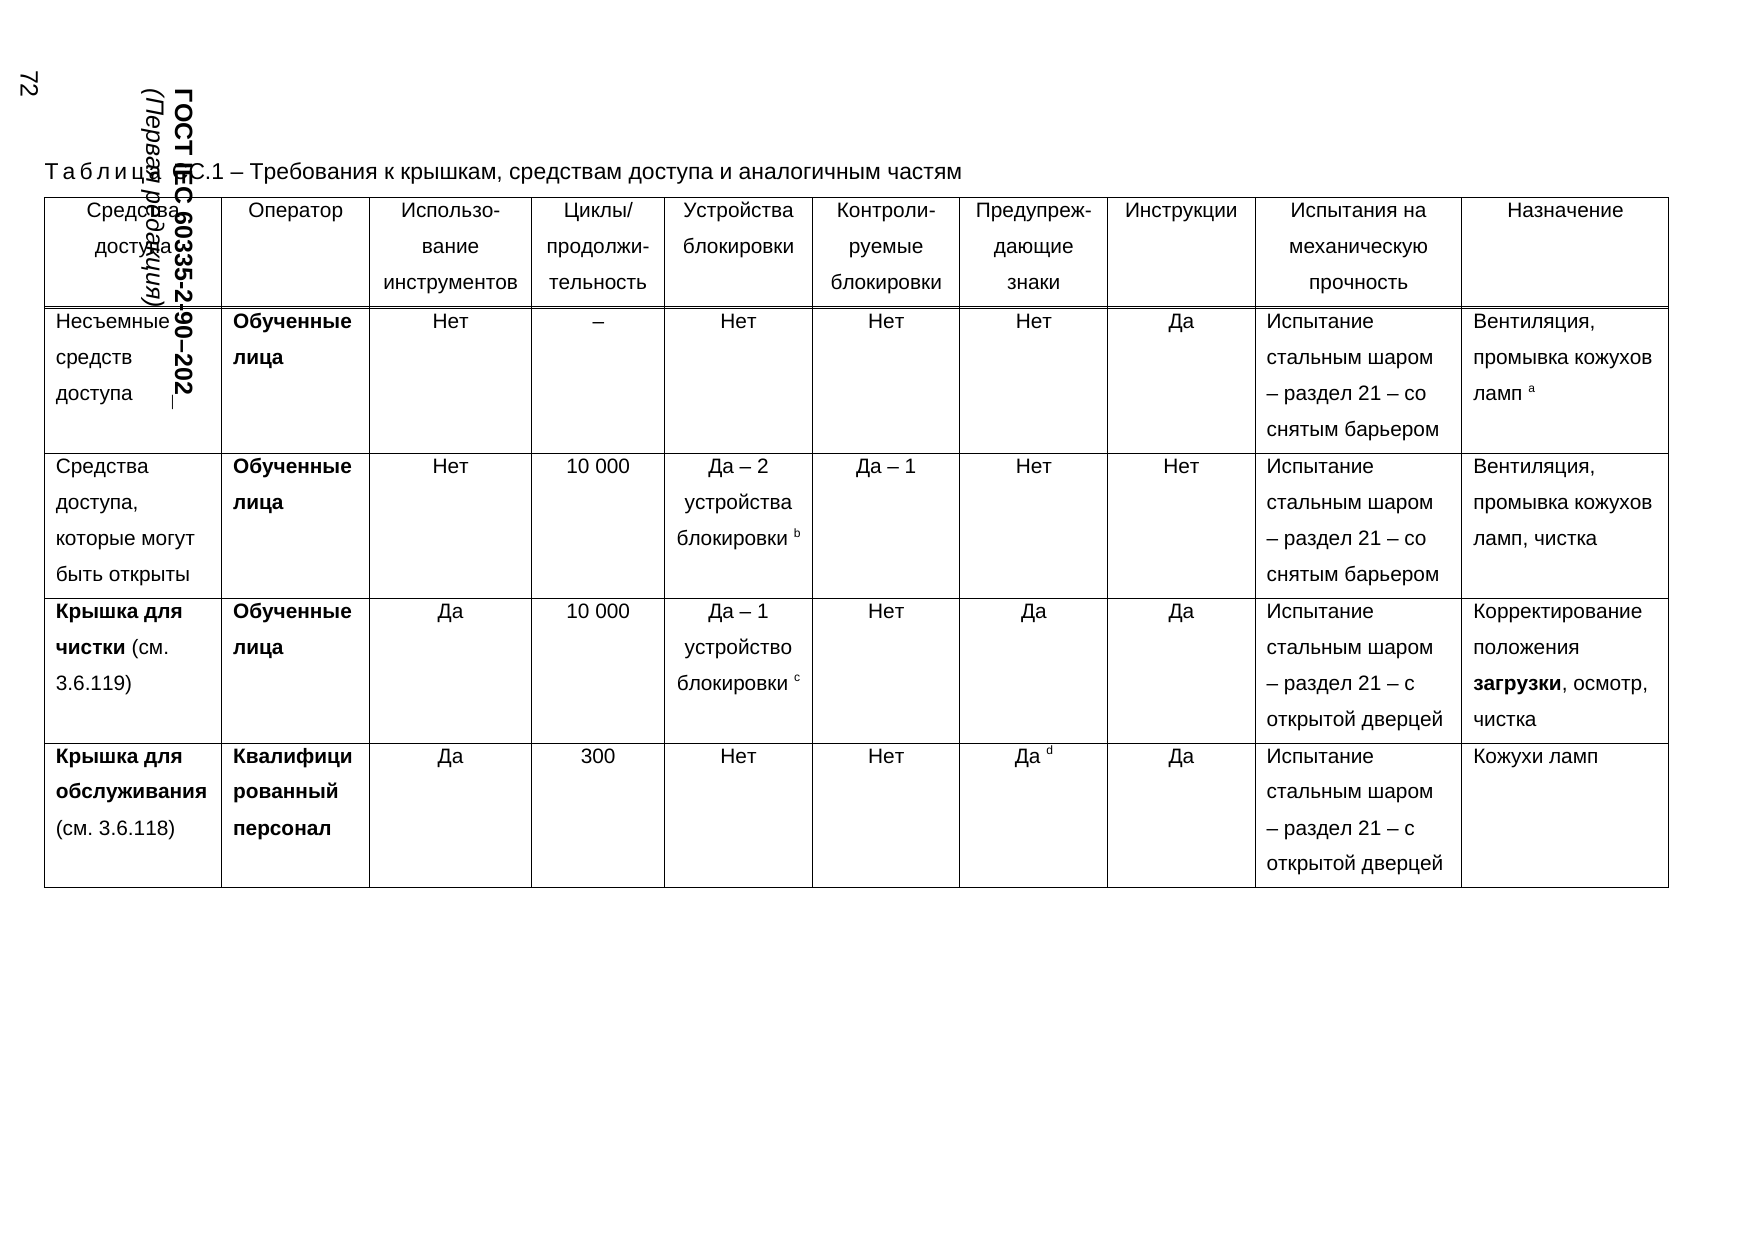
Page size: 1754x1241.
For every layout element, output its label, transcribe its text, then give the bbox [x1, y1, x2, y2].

table_header Средства доступа [45, 198, 221, 306]
table_cell Кожухи ламп [1462, 744, 1668, 887]
table_cell Да [370, 744, 531, 887]
table_cell Испытание стальным шаром – раздел 21 – со снятым барьером [1256, 309, 1461, 453]
table_header Инструкции [1108, 198, 1255, 306]
table_cell Да [1108, 309, 1255, 453]
table_cell Обученные лица [222, 454, 369, 598]
table_cell Нет [665, 309, 812, 453]
table_cell Да [960, 599, 1107, 742]
table_cell Нет [813, 309, 959, 453]
table_cell 300 [532, 744, 664, 887]
table_cell Да [1108, 599, 1255, 742]
table_cell Обученные лица [222, 309, 369, 453]
table_cell Квалифицированный персонал [222, 744, 369, 887]
table_cell Нет [665, 744, 812, 887]
table_cell Да – 1 устройство блокировки с [665, 599, 812, 742]
table_cell Да [370, 599, 531, 742]
table_cell Нет [813, 599, 959, 742]
text Таблица СС.1 – Требования к крышкам, средствам доступа и аналогичным частям [44, 158, 1636, 184]
table_cell – [532, 309, 664, 453]
table_cell Нет [813, 744, 959, 887]
table_cell Да [1108, 744, 1255, 887]
table_cell Нет [960, 454, 1107, 598]
table_cell Крышка для чистки (см. 3.6.119) [45, 599, 221, 742]
table_cell 10 000 [532, 599, 664, 742]
table_header Испытания на механическую прочность [1256, 198, 1461, 306]
table_cell Вентиляция, промывка кожухов ламп a [1462, 309, 1668, 453]
table_cell Испытание стальным шаром – раздел 21 – с открытой дверцей [1256, 744, 1461, 887]
table_cell Нет [370, 454, 531, 598]
table_header Оператор [222, 198, 369, 306]
table_cell Нет [1108, 454, 1255, 598]
table_cell Крышка для обслуживания (см. 3.6.118) [45, 744, 221, 887]
table_header Циклы/ продолжи-тельность [532, 198, 664, 306]
table_header Предупреж-дающие знаки [960, 198, 1107, 306]
table_header Устройства блокировки [665, 198, 812, 306]
table_header Контроли-руемые блокировки [813, 198, 959, 306]
table_cell Несъемные средств доступа [45, 309, 221, 453]
table_cell Обученные лица [222, 599, 369, 742]
table_cell Средства доступа, которые могут быть открыты [45, 454, 221, 598]
table_cell Нет [960, 309, 1107, 453]
table_cell Нет [370, 309, 531, 453]
table_cell Испытание стальным шаром – раздел 21 – со снятым барьером [1256, 454, 1461, 598]
table_cell Да – 2 устройства блокировки b [665, 454, 812, 598]
table_cell Да – 1 [813, 454, 959, 598]
table_header Использо-вание инструментов [370, 198, 531, 306]
table_cell Корректирование положения загрузки, осмотр, чистка [1462, 599, 1668, 742]
table_header Назначение [1462, 198, 1668, 306]
table_cell Вентиляция, промывка кожухов ламп, чистка [1462, 454, 1668, 598]
table_cell Да d [960, 744, 1107, 887]
table_cell Испытание стальным шаром – раздел 21 – с открытой дверцей [1256, 599, 1461, 742]
table_cell 10 000 [532, 454, 664, 598]
